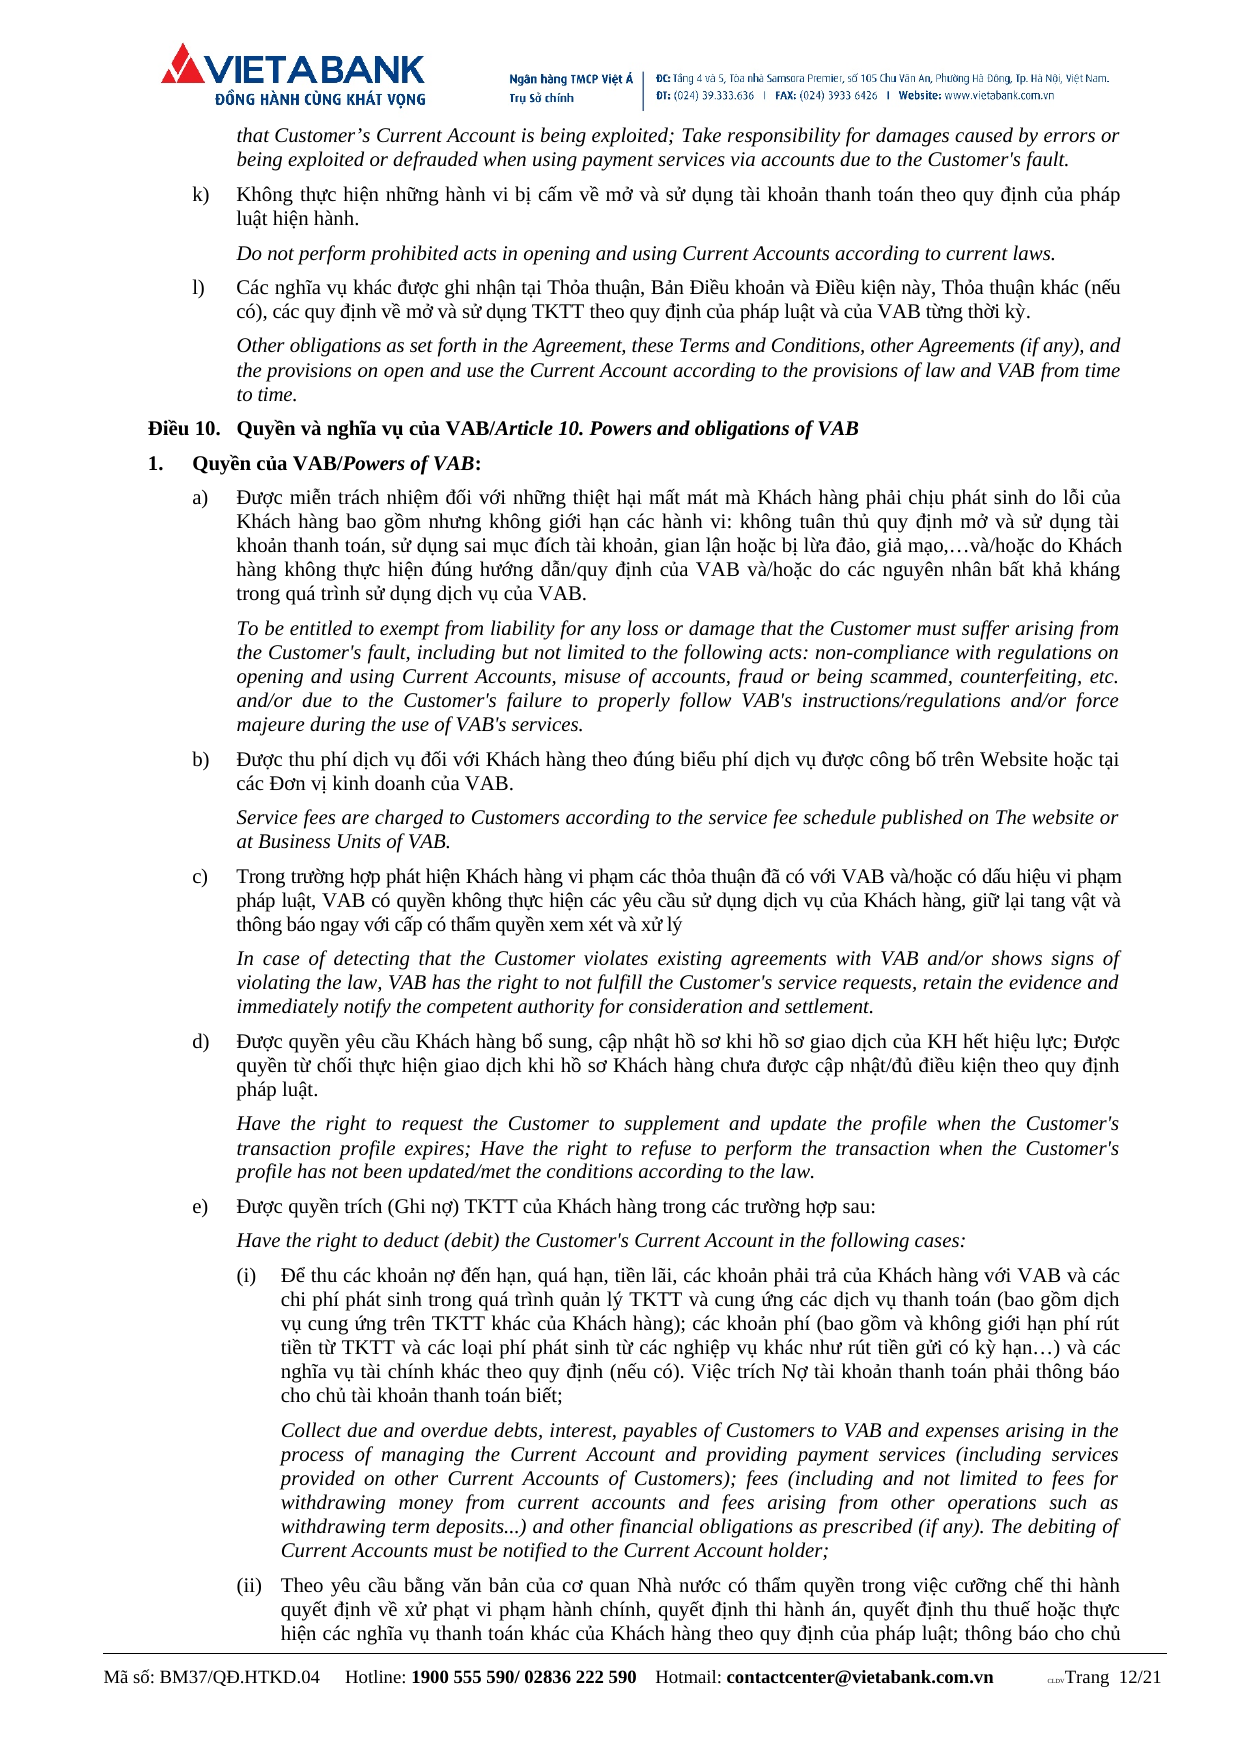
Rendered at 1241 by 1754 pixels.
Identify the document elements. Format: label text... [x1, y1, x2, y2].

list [236, 1572, 1122, 1645]
text Service fees are charged to Customers according to the service fee schedule published on The website or at Business Units of VAB. [236, 805, 1122, 853]
list Trong trường hợp phát hiện Khách hàng vi phạm các thỏa thuận đã có với VAB và/hoặc có dấu hiệu vi phạm pháp luật, VAB có quyền không thực hiện các yêu cầu sử dụng dịch vụ của Khách hàng, giữ lại tang vật và thông báo ngay với cấp có thẩm quyền xem xét và xử lý [192, 863, 1122, 936]
picture [147, 29, 1122, 124]
list Được thu phí dịch vụ đối với Khách hàng theo đúng biểu phí dịch vụ được công bố trên Website hoặc tại các Đơn vị kinh doanh của VAB. [192, 746, 1122, 794]
text Do not perform prohibited acts in opening and using Current Accounts according to current laws. [236, 240, 1122, 264]
list Quyền và nghĩa vụ của VAB/Article 10. Powers and obligations of VAB [148, 416, 1122, 440]
text Have the right to request the Customer to supplement and update the profile when the Customer's transaction profile expires; Have the right to refuse to perform the transaction when the Customer's profile has not been updated/met the conditions according to the law. [236, 1111, 1122, 1183]
list Để thu các khoản nợ đến hạn, quá hạn, tiền lãi, các khoản phải trả của Khách hàng với VAB và các chi phí phát sinh trong quá trình quản lý TKTT và cung ứng các dịch vụ thanh toán (bao gồm dịch vụ cung ứng trên TKTT khác của Khách hàng); các khoản phí (bao gồm và không giới hạn phí rút tiền từ TKTT và các loại phí phát sinh từ các nghiệp vụ khác như rút tiền gửi có kỳ hạn…) và các nghĩa vụ tài chính khác theo quy định (nếu có). Việc trích Nợ tài khoản thanh toán phải thông báo cho chủ tài khoản thanh toán biết; [236, 1263, 1122, 1407]
text Have the right to deduct (debit) the Customer's Current Account in the following cases: [236, 1228, 1122, 1252]
list Được miễn trách nhiệm đối với những thiệt hại mất mát mà Khách hàng phải chịu phát sinh do lỗi của Khách hàng bao gồm nhưng không giới hạn các hành vi: không tuân thủ quy định mở và sử dụng tài khoản thanh toán, sử dụng sai mục đích tài khoản, gian lận hoặc bị lừa đảo, giả mạo,…và/hoặc do Khách hàng không thực hiện đúng hướng dẫn/quy định của VAB và/hoặc do các nguyên nhân bất khả kháng trong quá trình sử dụng dịch vụ của VAB. [192, 485, 1122, 605]
list Các nghĩa vụ khác được ghi nhận tại Thỏa thuận, Bản Điều khoản và Điều kiện này, Thỏa thuận khác (nếu có), các quy định về mở và sử dụng TKTT theo quy định của pháp luật và của VAB từng thời kỳ. [192, 275, 1122, 323]
text Other obligations as set forth in the Agreement, these Terms and Conditions, other Agreements (if any), and the provisions on open and use the Current Account according to the provisions of law and VAB from time to time. [236, 333, 1122, 406]
text In case of detecting that the Customer violates existing agreements with VAB and/or shows signs of violating the law, VAB has the right to not fulfill the Customer's service requests, retain the evidence and immediately notify the competent authority for consideration and settlement. [236, 946, 1122, 1018]
list Quyền của VAB/Powers of VAB: [148, 451, 1122, 474]
text Collect due and overdue debts, interest, payables of Customers to VAB and expenses arising in the process of managing the Current Account and providing payment services (including services provided on other Current Accounts of Customers); fees (including and not limited to fees for withdrawing money from current accounts and fees arising from other operations such as withdrawing term deposits...) and other financial obligations as prescribed (if any). The debiting of Current Accounts must be notified to the Current Account holder; [281, 1418, 1122, 1562]
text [236, 124, 1122, 171]
list Được quyền yêu cầu Khách hàng bổ sung, cập nhật hồ sơ khi hồ sơ giao dịch của KH hết hiệu lực; Được quyền từ chối thực hiện giao dịch khi hồ sơ Khách hàng chưa được cập nhật/đủ điều kiện theo quy định pháp luật. [192, 1029, 1122, 1101]
list Không thực hiện những hành vi bị cấm về mở và sử dụng tài khoản thanh toán theo quy định của pháp luật hiện hành. [192, 182, 1122, 230]
text To be entitled to exempt from liability for any loss or damage that the Customer must suffer arising from the Customer's fault, including but not limited to the following acts: non-compliance with regulations on opening and using Current Accounts, misuse of accounts, fraud or being scammed, counterfeiting, etc. and/or due to the Customer's failure to properly follow VAB's instructions/regulations and/or force majeure during the use of VAB's services. [236, 616, 1122, 736]
list Được quyền trích (Ghi nợ) TKTT của Khách hàng trong các trường hợp sau: [192, 1194, 1122, 1218]
